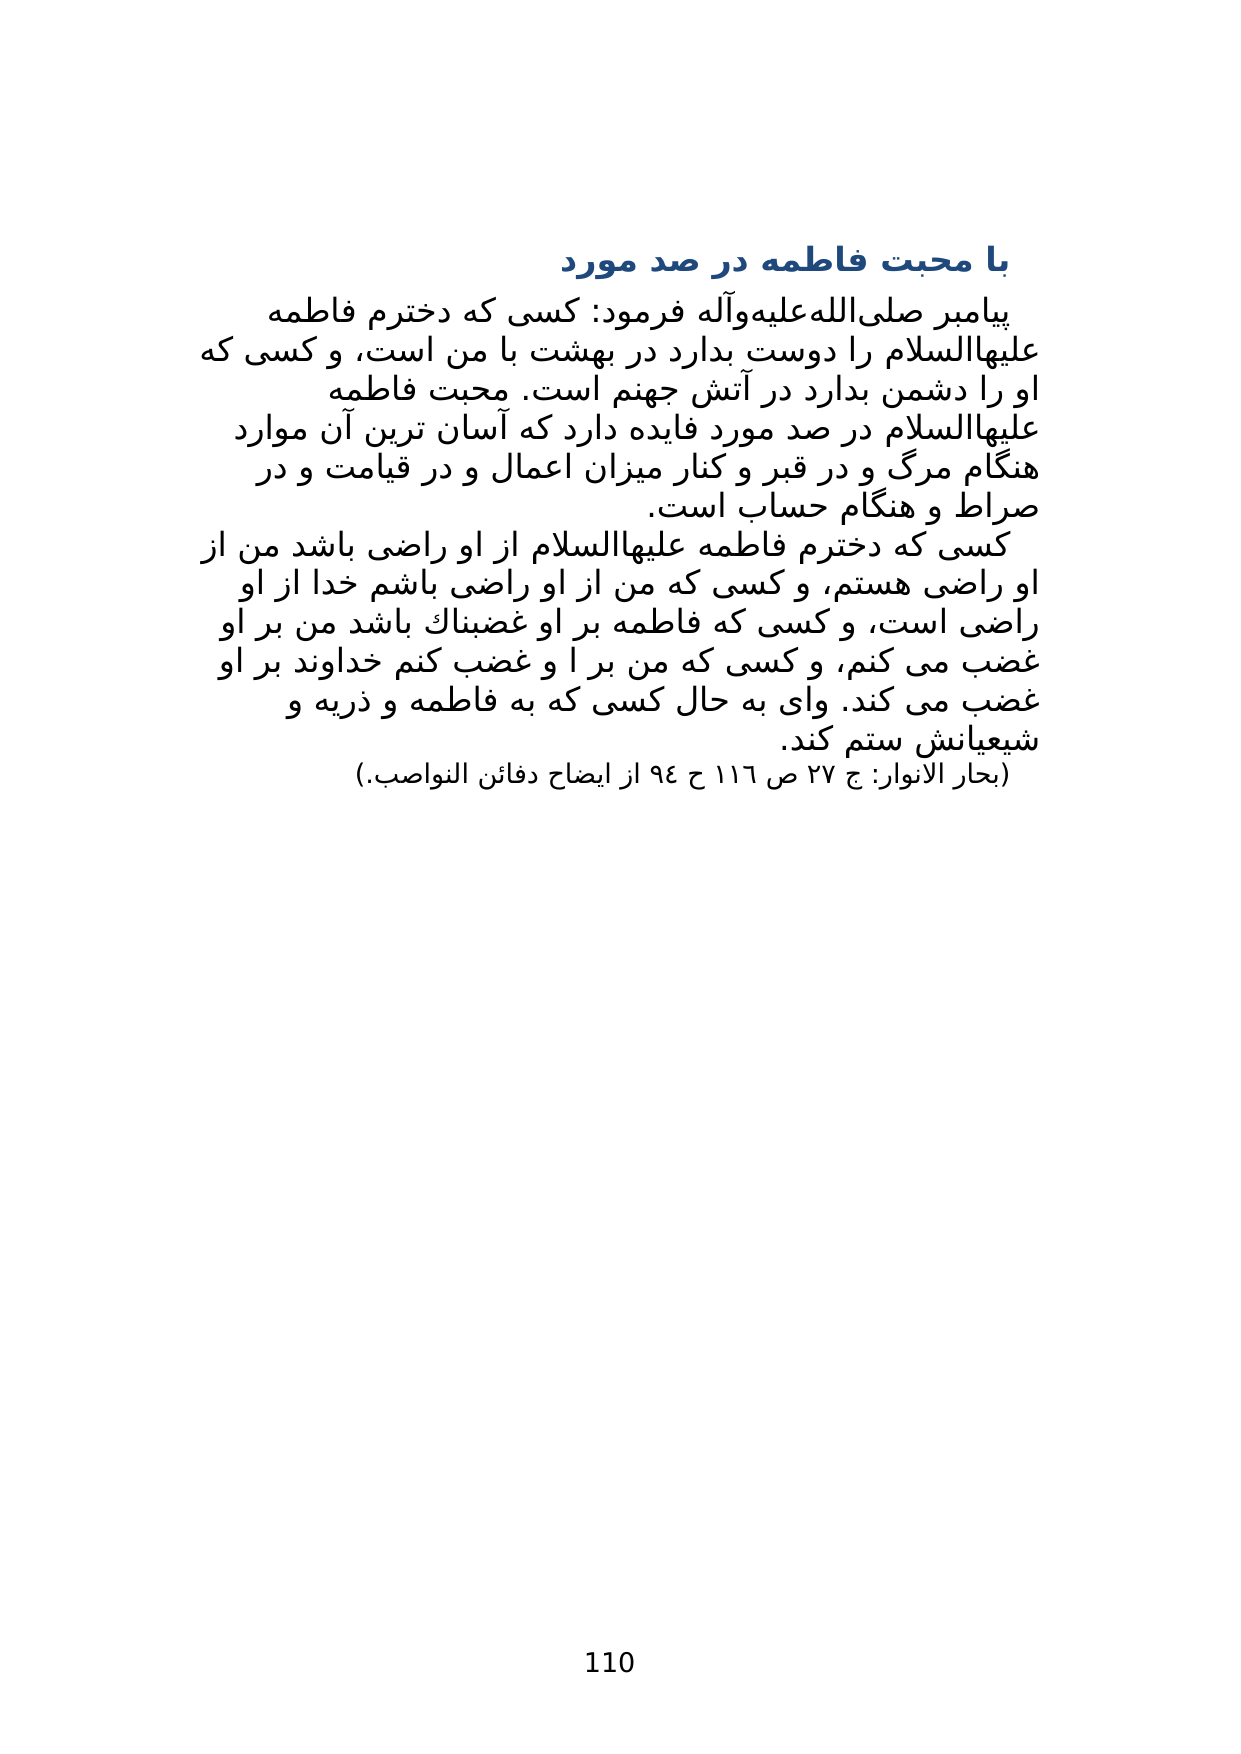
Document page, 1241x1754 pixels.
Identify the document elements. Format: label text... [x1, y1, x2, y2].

subtitle با محبت فاطمه در صد مورد [178, 241, 1041, 279]
text كسى كه دخترم فاطمه عليها‌السلام از او راضى باشد من از او راضى هستم، و كسى كه من از او راضى باشم خدا از او راضى است، و كسى كه فاطمه بر او غضبناك باشد من بر او غضب مى كنم، و كسى كه من بر ا و غضب كنم خداوند بر او غضب مى كند. واى به حال كسى كه به فاطمه و ذريه و شيعيانش ستم كند. [178, 525, 1041, 758]
text پيامبر صلى‌الله‌عليه‌وآله‌ فرمود: كسى كه دخترم فاطمه عليها‌السلام را دوست بدارد در بهشت با من است، و كسى كه او را دشمن بدارد در آتش جهنم است. محبت فاطمه عليها‌السلام در صد مورد فايده دارد كه آسان ترين آن موارد هنگام مرگ و در قبر و كنار ميزان اعمال و در قيامت و در صراط و هنگام حساب است. [178, 292, 1041, 525]
text (بحار الانوار: ج ٢٧ ص ١١٦ ح ٩٤ از ايضاح دفائن النواصب.) [178, 758, 1041, 790]
